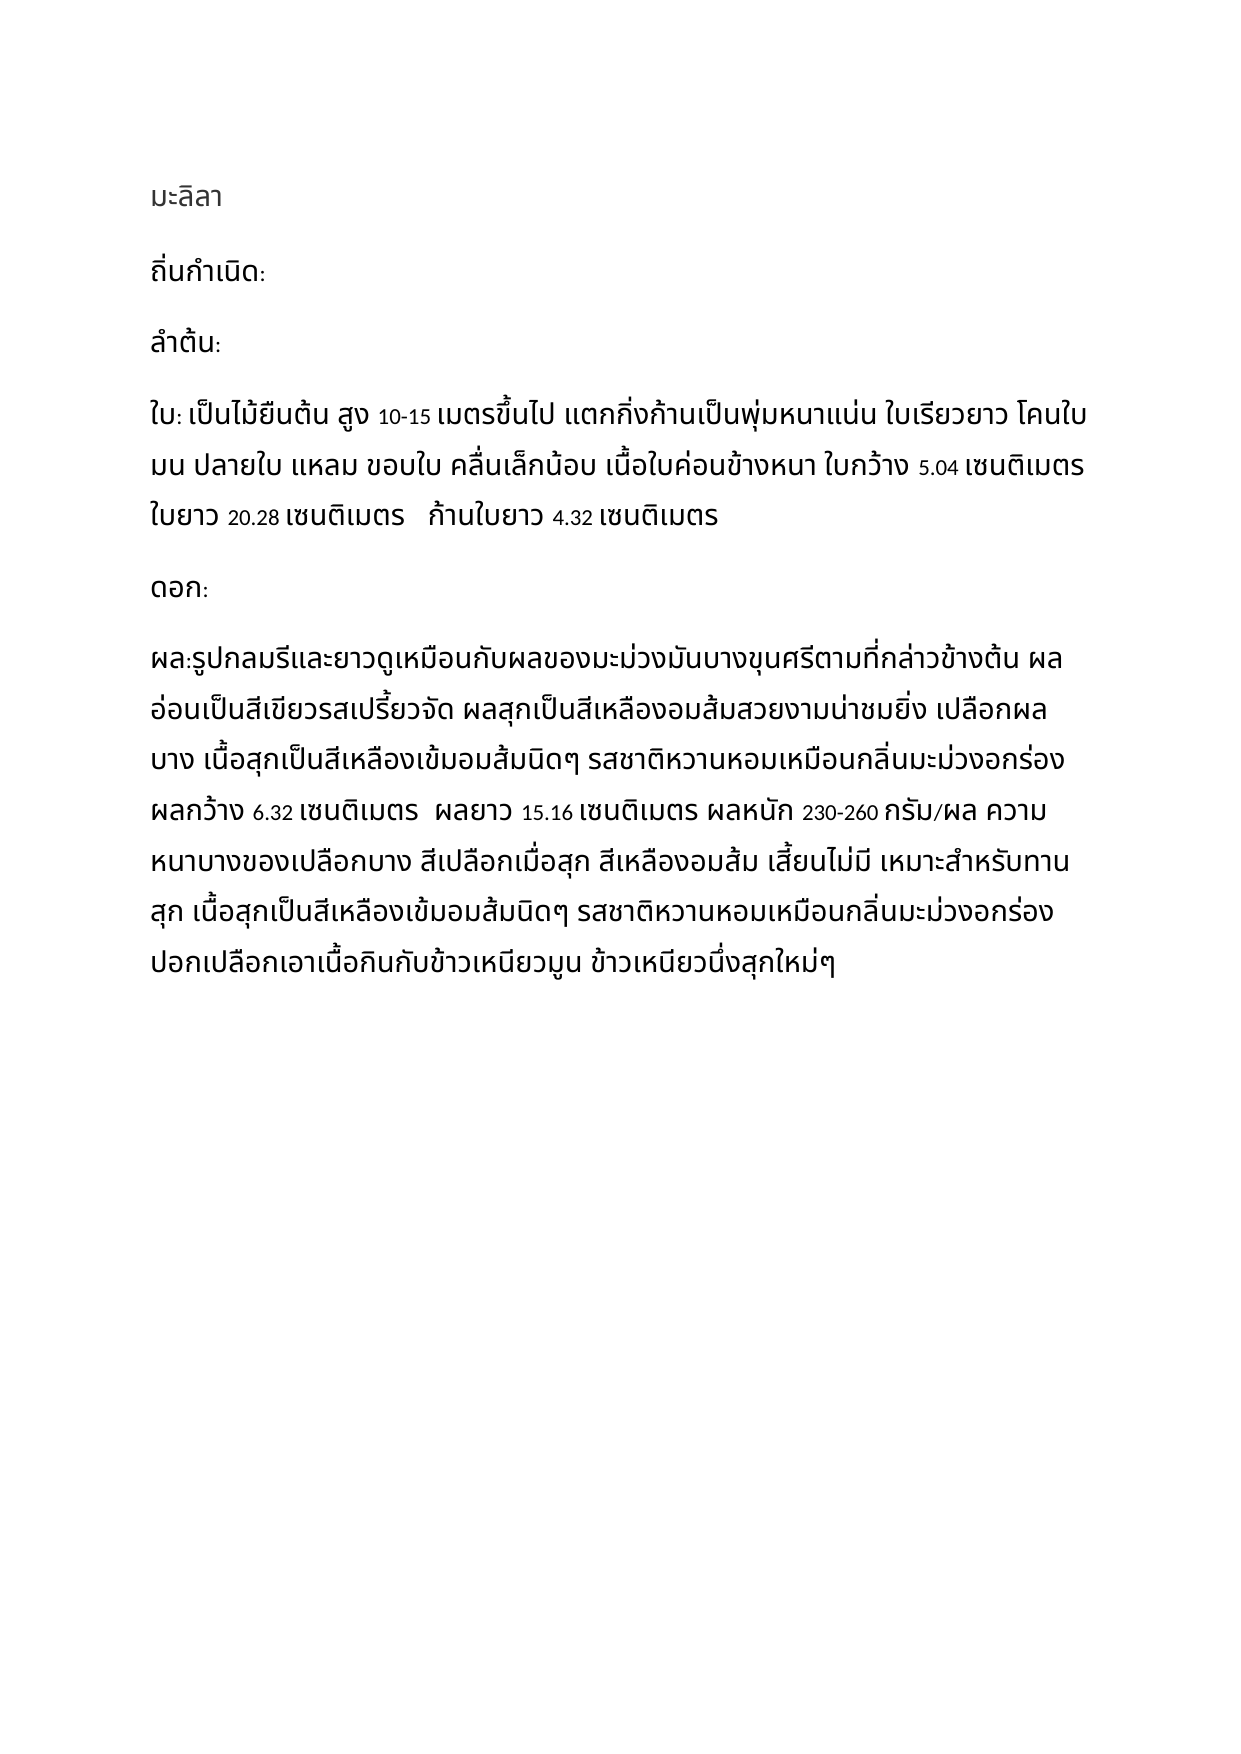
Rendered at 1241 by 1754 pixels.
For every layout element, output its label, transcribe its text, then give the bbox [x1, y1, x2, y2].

text ใบ: เป็นไม้ยืนต้น สูง 10-15 เมตรขึ้นไป แตกกิ่งก้านเป็นพุ่มหนาแน่น ใบเรียวยาว โคนใบมน ปลายใบ แหลม ขอบใบ คลื่นเล็กน้อบ เนื้อใบค่อนข้างหนา ใบกว้าง 5.04 เซนติเมตร ใบยาว 20.28 เซนติเมตร ก้านใบยาว 4.32 เซนติเมตร [150, 393, 1090, 539]
text มะลิลา [150, 150, 1090, 219]
text ลำต้น: [150, 322, 1090, 366]
text ถิ่นกำเนิด: [150, 251, 1090, 294]
text ผล:รูปกลมรีและยาวดูเหมือนกับผลของมะม่วงมันบางขุนศรีตามที่กล่าวข้างต้น ผลอ่อนเป็นสีเขียวรสเปรี้ยวจัด ผลสุกเป็นสีเหลืองอมส้มสวยงามน่าชมยิ่ง เปลือกผลบาง เนื้อสุกเป็นสีเหลืองเข้มอมส้มนิดๆ รสชาติหวานหอมเหมือนกลิ่นมะม่วงอกร่อง ผลกว้าง 6.32 เซนติเมตร ผลยาว 15.16 เซนติเมตร ผลหนัก 230-260 กรัม/ผล ความหนาบางของเปลือกบาง สีเปลือกเมื่อสุก สีเหลืองอมส้ม เสี้ยนไม่มี เหมาะสำหรับทานสุก เนื้อสุกเป็นสีเหลืองเข้มอมส้มนิดๆ รสชาติหวานหอมเหมือนกลิ่นมะม่วงอกร่อง ปอกเปลือกเอาเนื้อกินกับข้าวเหนียวมูน ข้าวเหนียวนึ่งสุกใหม่ๆ [150, 638, 1090, 985]
text ดอก: [150, 566, 1090, 610]
